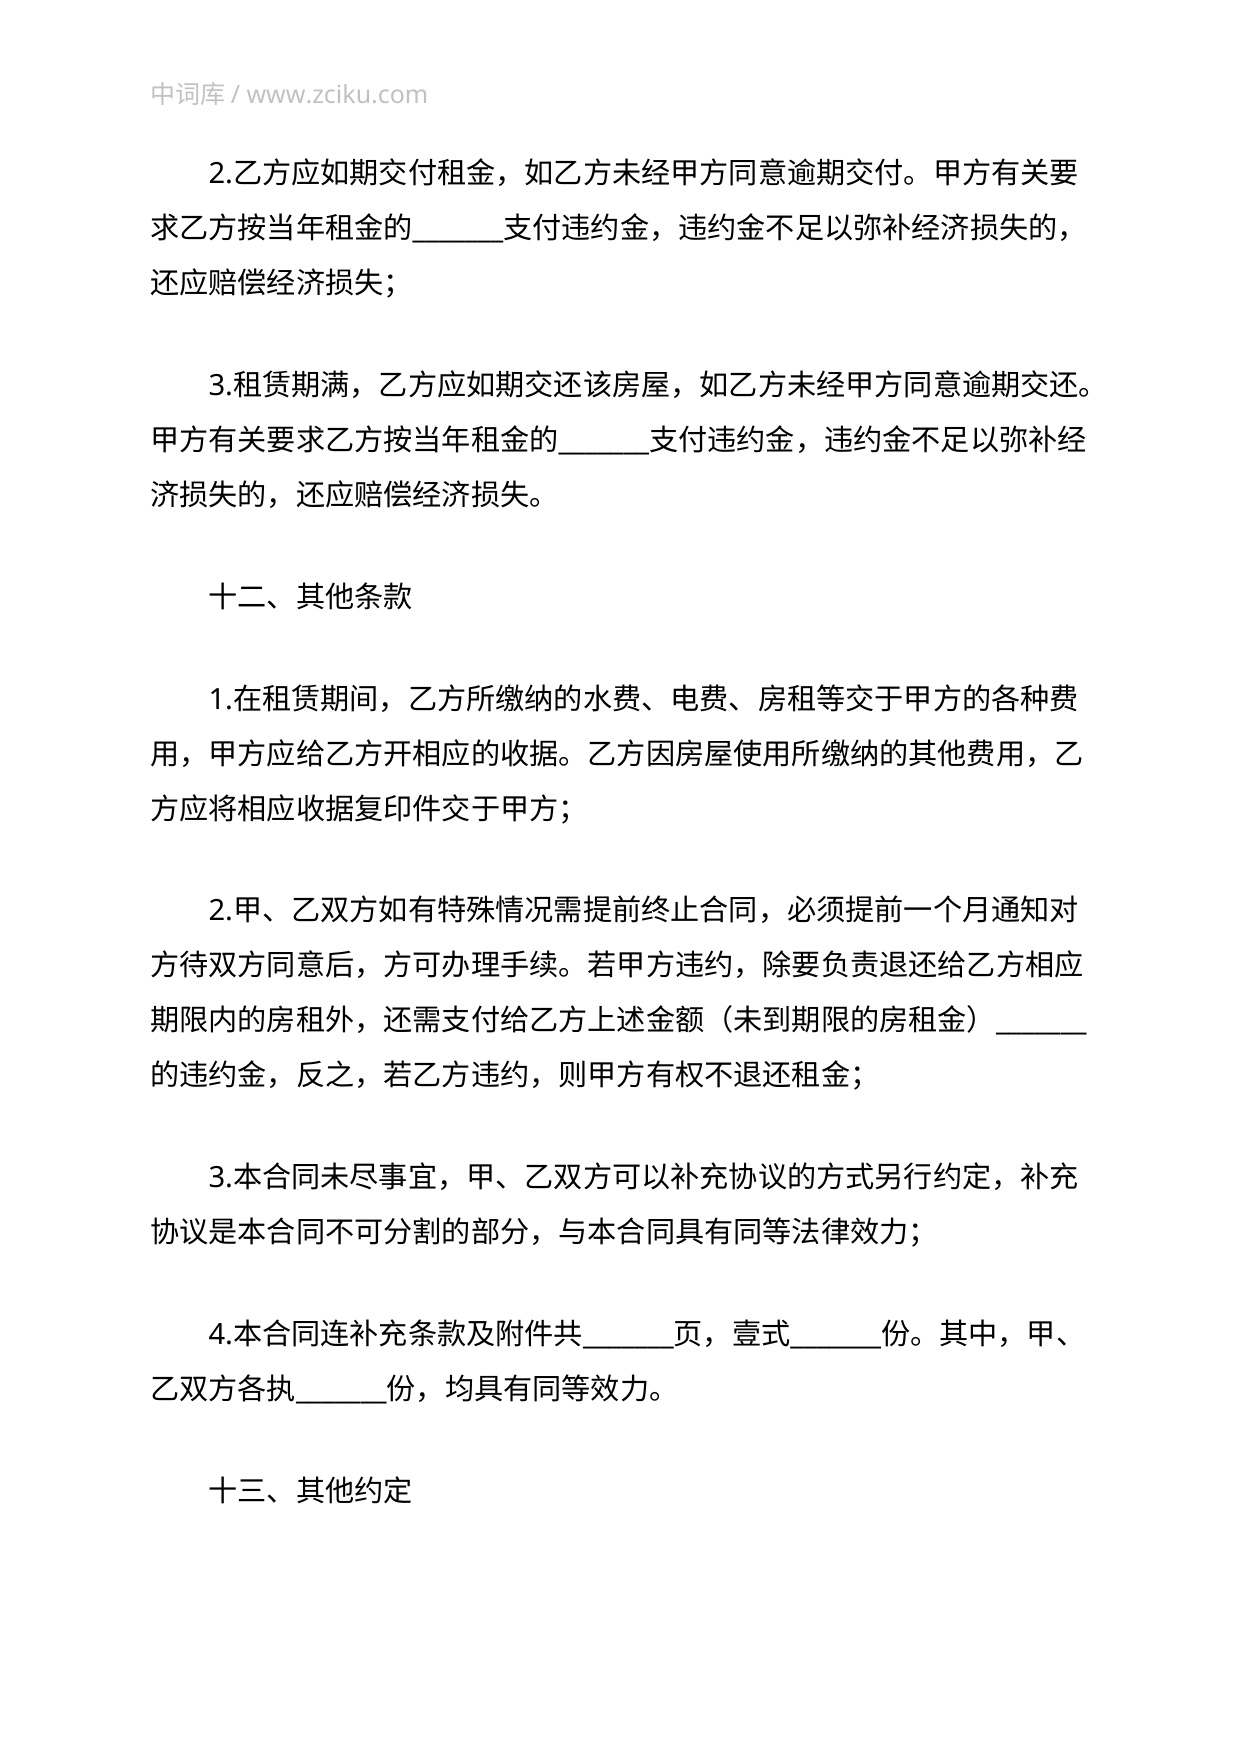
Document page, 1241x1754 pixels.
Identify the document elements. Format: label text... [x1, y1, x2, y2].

text 2.甲、乙双方如有特殊情况需提前终止合同，必须提前一个月通知对方待双方同意后，方可办理手续。若甲方违约，除要负责退还给乙方相应期限内的房租外，还需支付给乙方上述金额（未到期限的房租金）_______的违约金，反之，若乙方违约，则甲方有权不退还租金； [150, 887, 1090, 1094]
text 2.乙方应如期交付租金，如乙方未经甲方同意逾期交付。甲方有关要求乙方按当年租金的_______支付违约金，违约金不足以弥补经济损失的，还应赔偿经济损失； [150, 150, 1090, 302]
text 4.本合同连补充条款及附件共_______页，壹式_______份。其中，甲、乙双方各执_______份，均具有同等效力。 [150, 1310, 1090, 1408]
text 十三、其他约定 [150, 1467, 1090, 1510]
text 十二、其他条款 [150, 573, 1090, 616]
text 1.在租赁期间，乙方所缴纳的水费、电费、房租等交于甲方的各种费用，甲方应给乙方开相应的收据。乙方因房屋使用所缴纳的其他费用，乙方应将相应收据复印件交于甲方； [150, 675, 1090, 827]
text 3.本合同未尽事宜，甲、乙双方可以补充协议的方式另行约定，补充协议是本合同不可分割的部分，与本合同具有同等法律效力； [150, 1154, 1090, 1251]
text 3.租赁期满，乙方应如期交还该房屋，如乙方未经甲方同意逾期交还。甲方有关要求乙方按当年租金的_______支付违约金，违约金不足以弥补经济损失的，还应赔偿经济损失。 [150, 362, 1090, 514]
